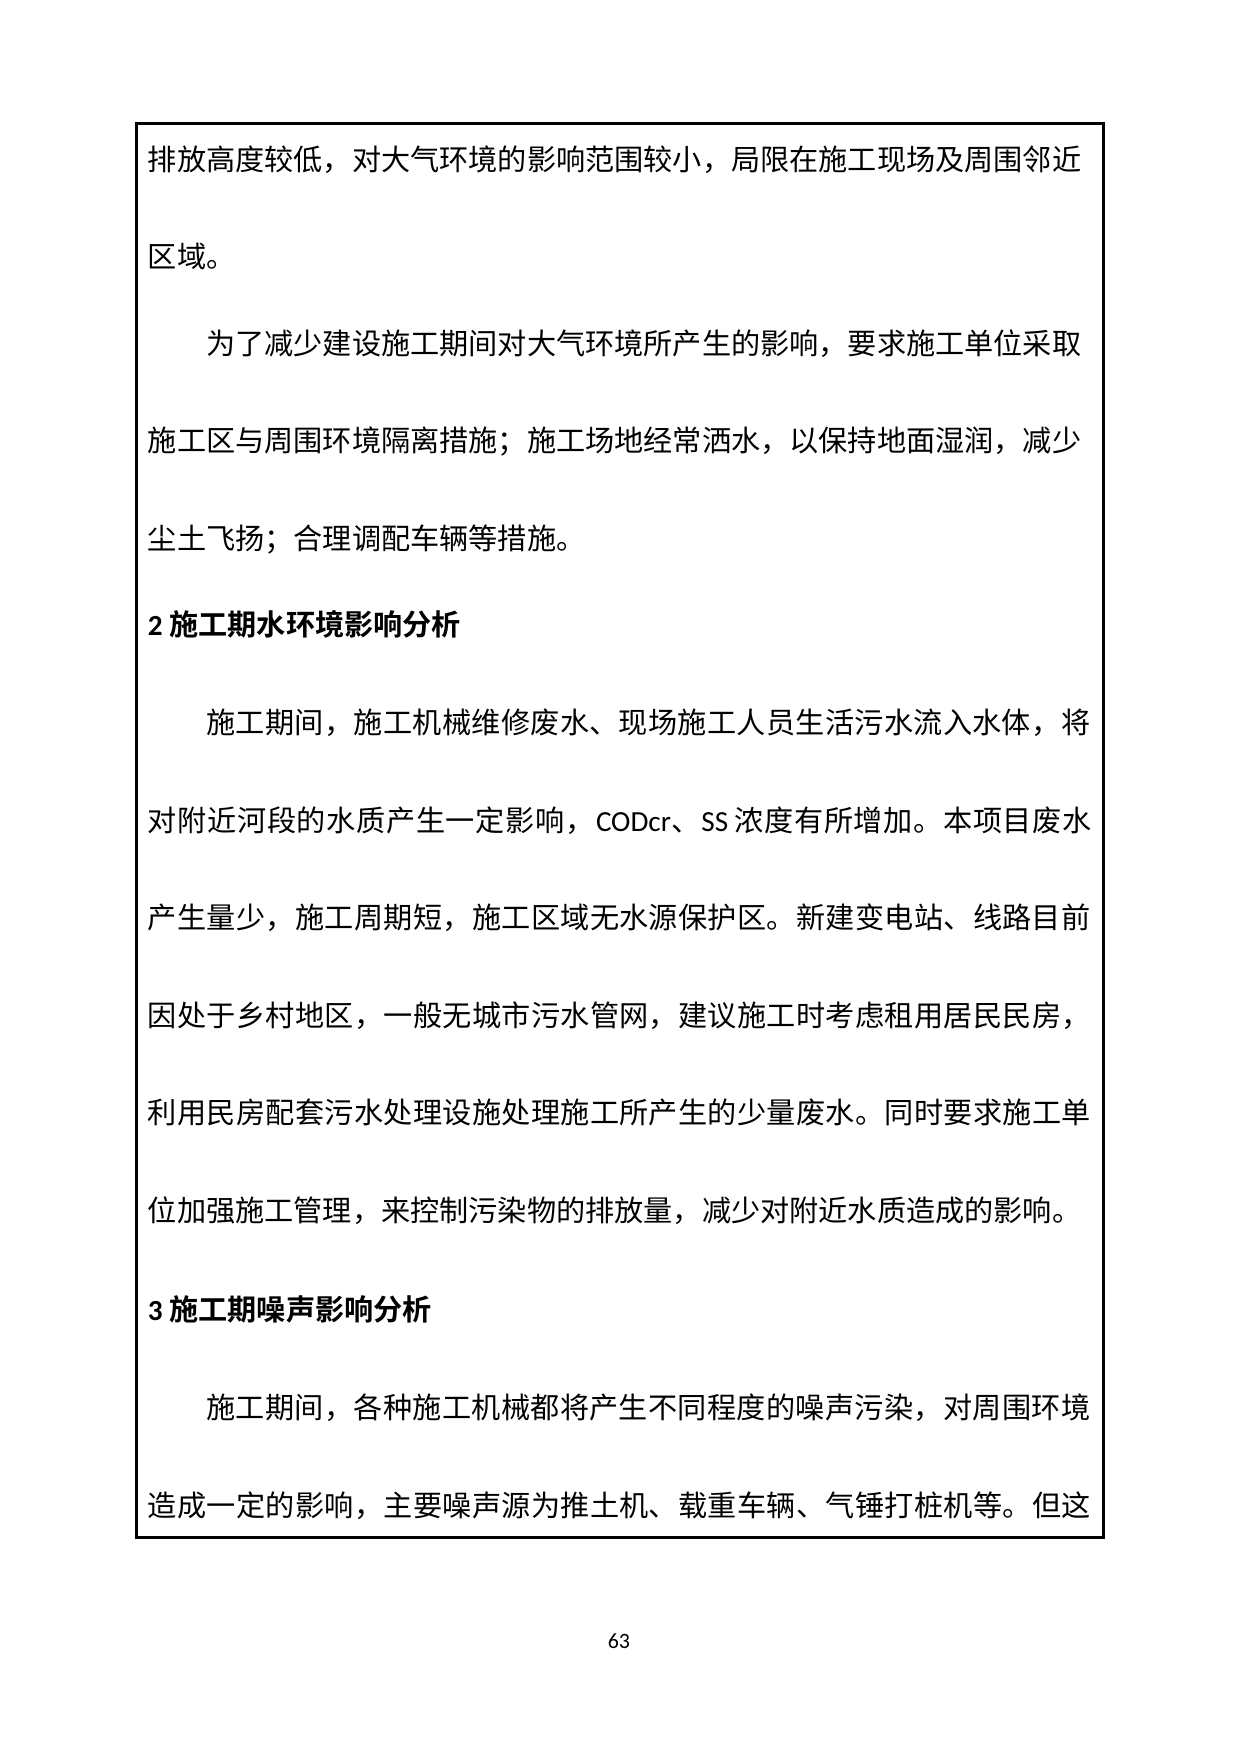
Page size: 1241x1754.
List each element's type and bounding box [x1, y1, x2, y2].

table_header [138, 125, 1102, 1536]
